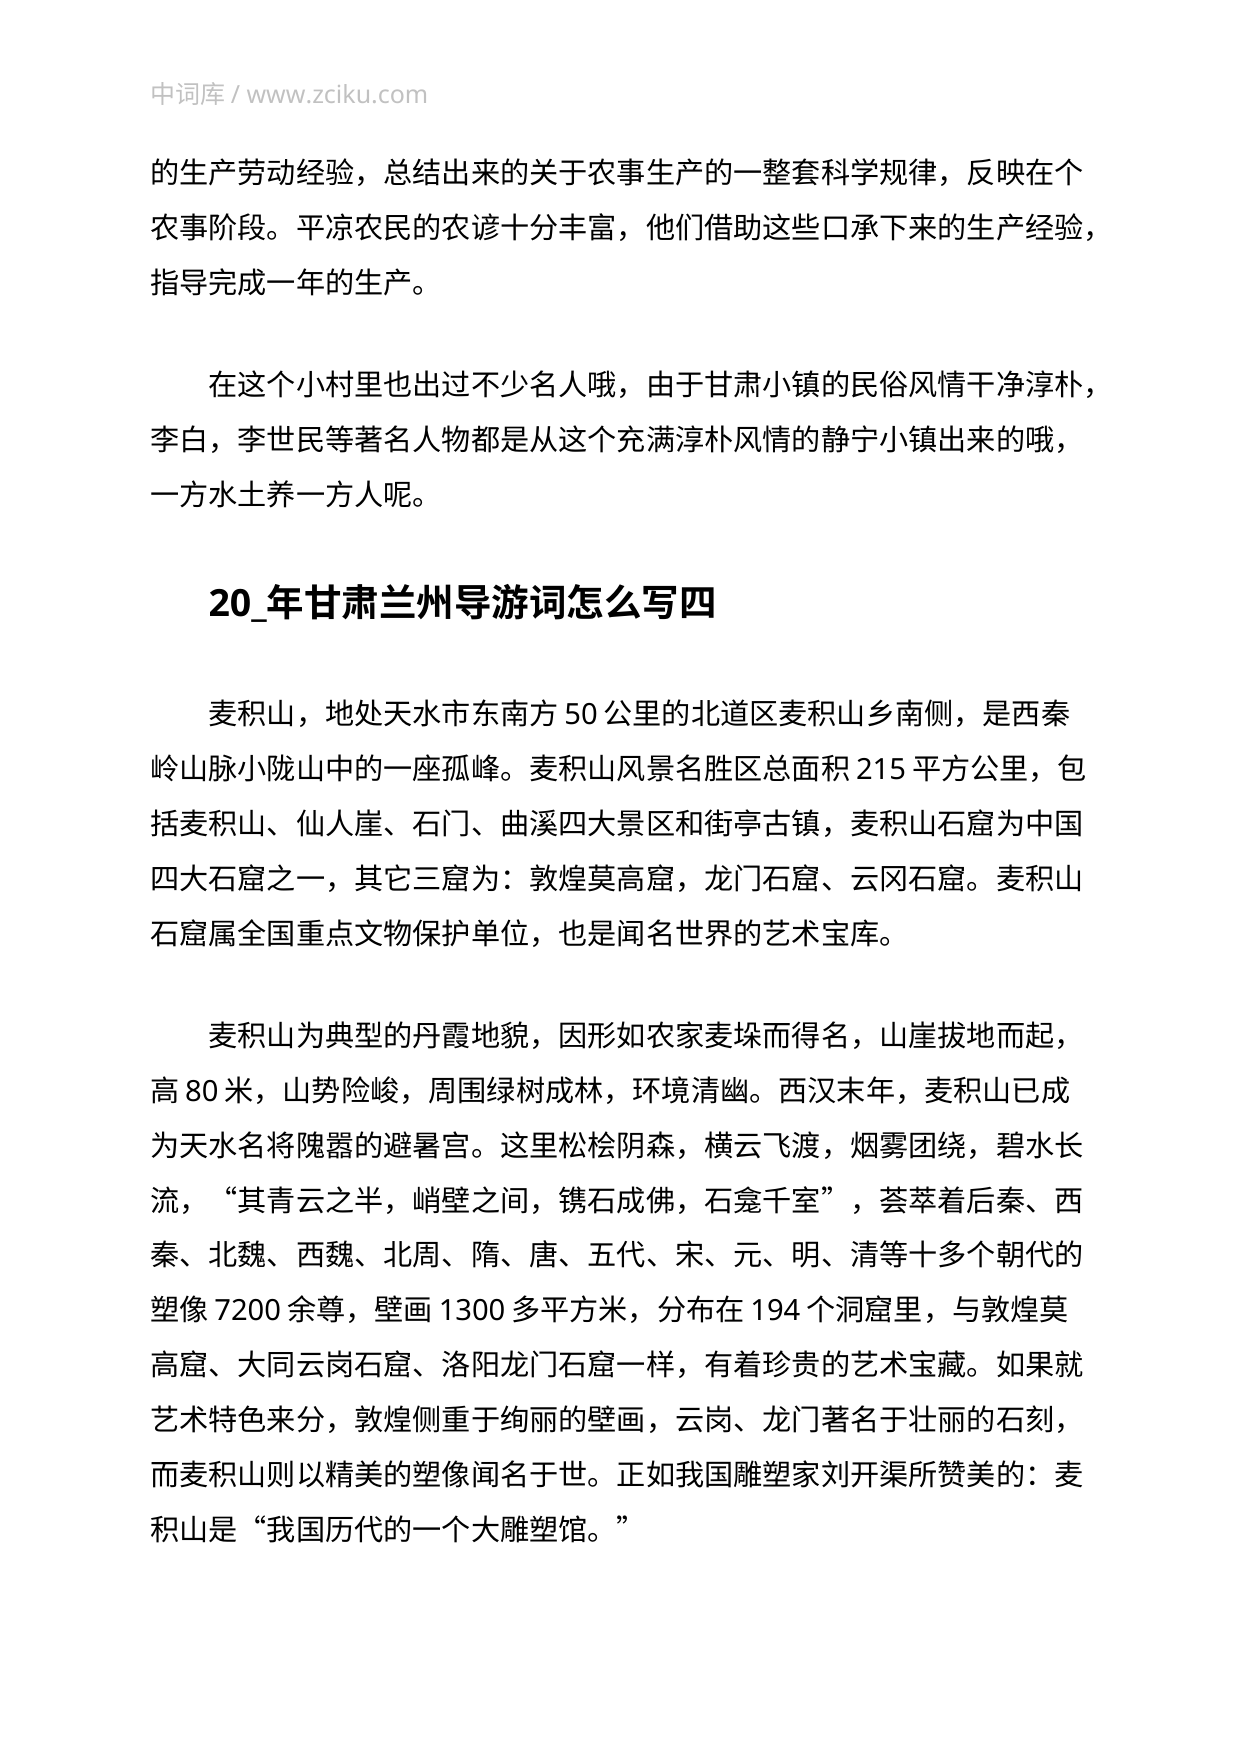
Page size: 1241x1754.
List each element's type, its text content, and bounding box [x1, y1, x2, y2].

text 20_年甘肃兰州导游词怎么写四 [150, 573, 1090, 628]
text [150, 150, 1090, 302]
text 麦积山，地处天水市东南方50公里的北道区麦积山乡南侧，是西秦岭山脉小陇山中的一座孤峰。麦积山风景名胜区总面积215平方公里，包括麦积山、仙人崖、石门、曲溪四大景区和街亭古镇，麦积山石窟为中国四大石窟之一，其它三窟为：敦煌莫高窟，龙门石窟、云冈石窟。麦积山石窟属全国重点文物保护单位，也是闻名世界的艺术宝库。 [150, 691, 1090, 953]
text 麦积山为典型的丹霞地貌，因形如农家麦垛而得名，山崖拔地而起，高80米，山势险峻，周围绿树成林，环境清幽。西汉末年，麦积山已成为天水名将隗嚣的避暑宫。这里松桧阴森，横云飞渡，烟雾团绕，碧水长流，“其青云之半，峭壁之间，镌石成佛，石龛千室”，荟萃着后秦、西秦、北魏、西魏、北周、隋、唐、五代、宋、元、明、清等十多个朝代的塑像7200余尊，壁画1300多平方米，分布在194个洞窟里，与敦煌莫高窟、大同云岗石窟、洛阳龙门石窟一样，有着珍贵的艺术宝藏。如果就艺术特色来分，敦煌侧重于绚丽的壁画，云岗、龙门著名于壮丽的石刻，而麦积山则以精美的塑像闻名于世。正如我国雕塑家刘开渠所赞美的：麦积山是“我国历代的一个大雕塑馆。” [150, 1012, 1090, 1549]
text 在这个小村里也出过不少名人哦，由于甘肃小镇的民俗风情干净淳朴，李白，李世民等著名人物都是从这个充满淳朴风情的静宁小镇出来的哦，一方水土养一方人呢。 [150, 362, 1090, 514]
